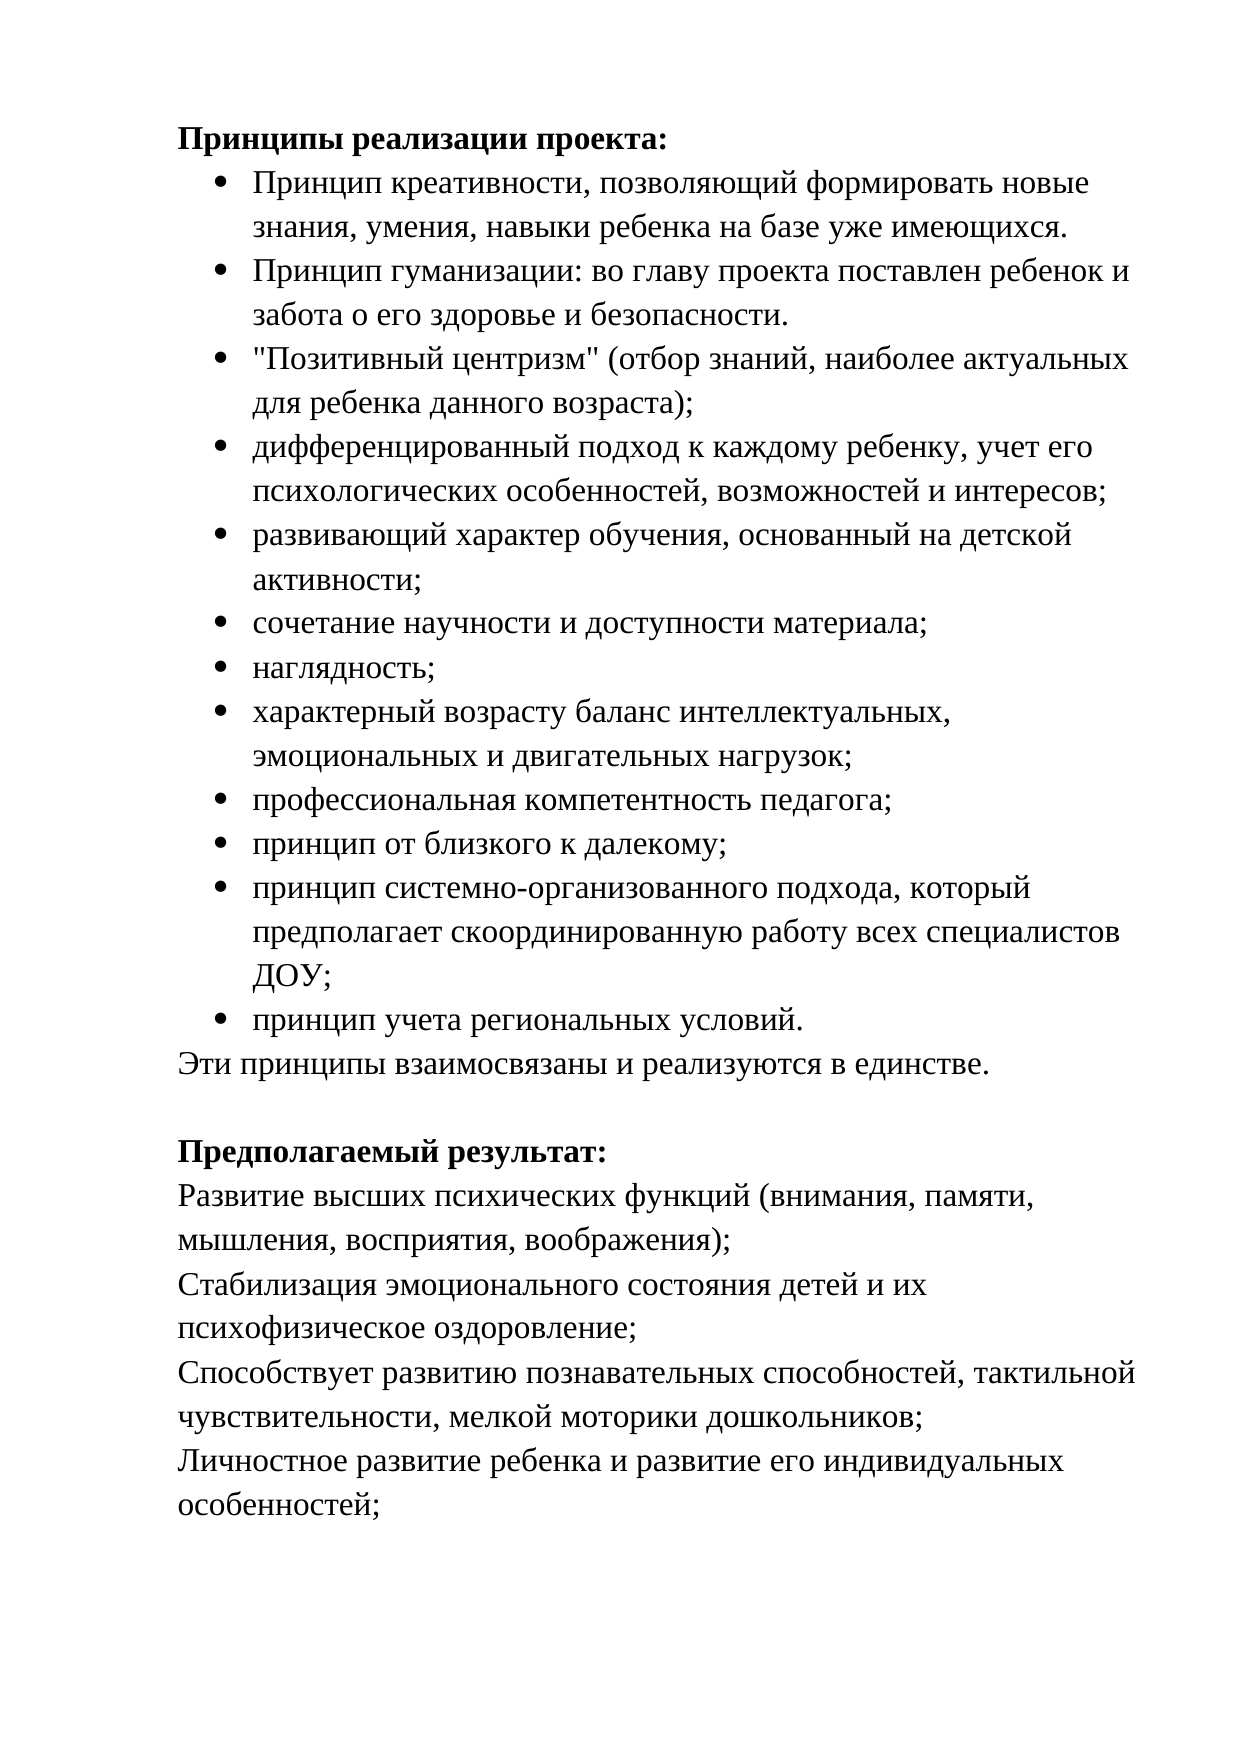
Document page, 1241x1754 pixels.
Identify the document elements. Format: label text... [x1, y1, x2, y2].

text Предполагаемый результат: [177, 1132, 1152, 1170]
text Стабилизация эмоционального состояния детей и их психофизическое оздоровление; [177, 1264, 1152, 1346]
list дифференцированный подход к каждому ребенку, учет его психологических особенностей, возможностей и интересов; [215, 427, 1152, 509]
text Личностное развитие ребенка и развитие его индивидуальных особенностей; [177, 1440, 1152, 1522]
list профессиональная компетентность педагога; [215, 779, 1152, 817]
list принцип от близкого к далекому; [215, 823, 1152, 861]
list Принцип креативности, позволяющий формировать новые знания, умения, навыки ребенка на базе уже имеющихся. [215, 162, 1152, 244]
list "Позитивный центризм" (отбор знаний, наиболее актуальных для ребенка данного возраста); [215, 338, 1152, 421]
list развивающий характер обучения, основанный на детской активности; [215, 515, 1152, 597]
text Развитие высших психических функций (внимания, памяти, мышления, восприятия, воображения); [177, 1176, 1152, 1258]
list Принцип гуманизации: во главу проекта поставлен ребенок и забота о его здоровье и безопасности. [215, 250, 1152, 333]
list характерный возрасту баланс интеллектуальных, эмоциональных и двигательных нагрузок; [215, 691, 1152, 773]
list принцип системно-организованного подхода, который предполагает скоординированную работу всех специалистов ДОУ; [215, 867, 1152, 994]
text Принципы реализации проекта: [177, 118, 1152, 156]
list сочетание научности и доступности материала; [215, 603, 1152, 641]
text Способствует развитию познавательных способностей, тактильной чувствительности, мелкой моторики дошкольников; [177, 1352, 1152, 1434]
list принцип учета региональных условий. [215, 999, 1152, 1038]
text Эти принципы взаимосвязаны и реализуются в единстве. [177, 1043, 1152, 1082]
list наглядность; [215, 647, 1152, 685]
